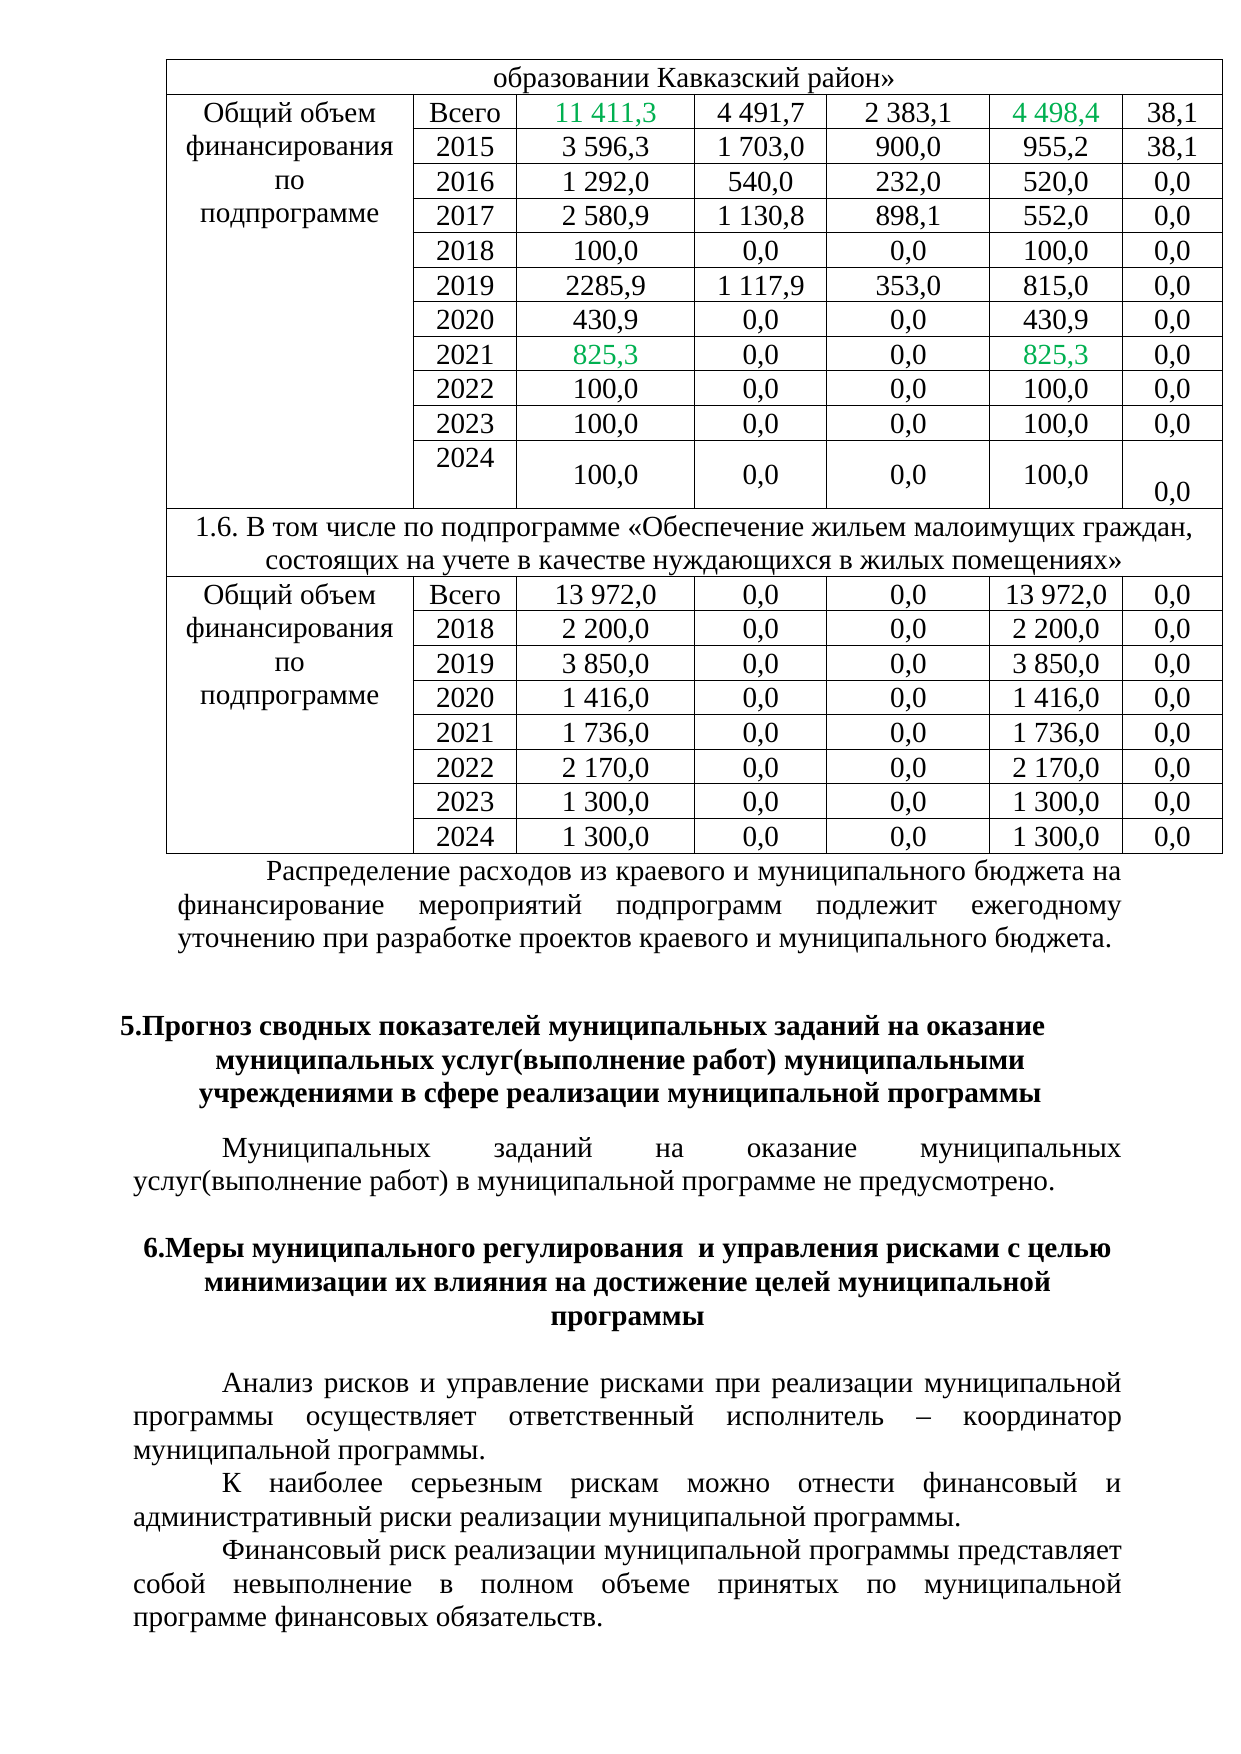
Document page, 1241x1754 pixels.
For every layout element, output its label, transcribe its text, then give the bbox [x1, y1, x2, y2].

table_cell 2 170,0 [517, 750, 694, 783]
table_cell 0,0 [1123, 577, 1222, 610]
text 6.Меры муниципального регулирования и управления рисками с целью минимизации их влияния на достижение целей муниципальной программы [133, 1231, 1122, 1331]
table_cell 1 300,0 [517, 819, 694, 852]
table_cell 1.6. В том числе по подпрограмме «Обеспечение жильем малоимущих граждан, состоящих на учете в качестве нуждающихся в жилых помещениях» [167, 509, 1222, 576]
table_cell 0,0 [1123, 199, 1222, 232]
table_cell 100,0 [990, 441, 1122, 508]
table_cell 100,0 [990, 371, 1122, 405]
table_cell 0,0 [1123, 268, 1222, 301]
table_cell 0,0 [827, 750, 989, 783]
text Распределение расходов из краевого и муниципального бюджета на финансирование мероприятий подпрограмм подлежит ежегодному уточнению при разработке проектов краевого и муниципального бюджета. [177, 854, 1122, 954]
table_cell 0,0 [695, 715, 826, 749]
table_cell 0,0 [827, 406, 989, 439]
table_cell 2 383,1 [827, 95, 989, 128]
table_cell 4 498,4 [990, 95, 1122, 128]
table_cell 0,0 [827, 681, 989, 714]
table_cell 0,0 [827, 441, 989, 508]
table_cell 3 850,0 [517, 646, 694, 679]
table_cell 1 736,0 [990, 715, 1122, 749]
table_cell 0,0 [695, 784, 826, 818]
table_cell 2024 [414, 819, 516, 852]
table_cell 2016 [414, 164, 516, 197]
table_cell 2 580,9 [517, 199, 694, 232]
table_cell 0,0 [695, 233, 826, 267]
table_cell 2020 [414, 681, 516, 714]
table_cell 2024 [414, 441, 516, 508]
table_cell 0,0 [1123, 646, 1222, 679]
table_cell 100,0 [517, 233, 694, 267]
table_cell 0,0 [695, 441, 826, 508]
table_cell Общий объем финансирования по подпрограмме [167, 577, 413, 852]
table_cell 3 850,0 [990, 646, 1122, 679]
table_cell 2022 [414, 371, 516, 405]
table_cell 520,0 [990, 164, 1122, 197]
table_cell 0,0 [1123, 164, 1222, 197]
table_cell 0,0 [827, 302, 989, 336]
table_cell 100,0 [517, 406, 694, 439]
table_cell 0,0 [827, 646, 989, 679]
table_cell 0,0 [695, 750, 826, 783]
table_cell 0,0 [695, 681, 826, 714]
table_cell 13 972,0 [517, 577, 694, 610]
table_cell 0,0 [827, 611, 989, 645]
table_cell 0,0 [695, 337, 826, 370]
table_cell 825,3 [517, 337, 694, 370]
table_cell 2019 [414, 646, 516, 679]
table_cell 825,3 [990, 337, 1122, 370]
table_cell 0,0 [695, 302, 826, 336]
table_cell 2023 [414, 406, 516, 439]
table_cell 38,1 [1123, 95, 1222, 128]
table_cell 1 416,0 [990, 681, 1122, 714]
table_cell 4 491,7 [695, 95, 826, 128]
table_cell 0,0 [827, 577, 989, 610]
table_cell 100,0 [517, 371, 694, 405]
table_cell 38,1 [1123, 129, 1222, 163]
table_cell 0,0 [695, 577, 826, 610]
table_cell 1 130,8 [695, 199, 826, 232]
table_cell 2 200,0 [990, 611, 1122, 645]
table_cell 955,2 [990, 129, 1122, 163]
table_cell 0,0 [695, 371, 826, 405]
table_cell 0,0 [1123, 611, 1222, 645]
table_cell 0,0 [1123, 337, 1222, 370]
table_cell Всего [414, 577, 516, 610]
table_cell 2018 [414, 611, 516, 645]
table_cell 1 300,0 [517, 784, 694, 818]
table_cell 2018 [414, 233, 516, 267]
table_cell 540,0 [695, 164, 826, 197]
table_cell 0,0 [1123, 784, 1222, 818]
table_cell 100,0 [990, 233, 1122, 267]
table_cell 0,0 [1123, 371, 1222, 405]
table_cell 353,0 [827, 268, 989, 301]
table_cell 1 736,0 [517, 715, 694, 749]
table_cell 0,0 [695, 819, 826, 852]
table_cell 2021 [414, 715, 516, 749]
table_cell 815,0 [990, 268, 1122, 301]
table_cell 0,0 [1123, 233, 1222, 267]
table_cell 1 416,0 [517, 681, 694, 714]
table_cell 0,0 [1123, 750, 1222, 783]
text 5.Прогноз сводных показателей муниципальных заданий на оказание муниципальных услуг(выполнение работ) муниципальными учреждениями в сфере реализации муниципальной программы [43, 1008, 1122, 1109]
table_cell 430,9 [517, 302, 694, 336]
text К наиболее серьезным рискам можно отнести финансовый и административный риски реализации муниципальной программы. [133, 1465, 1122, 1532]
table_cell 0,0 [827, 819, 989, 852]
table_cell 0,0 [1123, 302, 1222, 336]
table_cell 1 292,0 [517, 164, 694, 197]
table_cell 0,0 [695, 611, 826, 645]
table_cell 0,0 [1123, 819, 1222, 852]
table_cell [167, 60, 1222, 94]
table_cell 2023 [414, 784, 516, 818]
text Муниципальных заданий на оказание муниципальных услуг(выполнение работ) в муниципальной программе не предусмотрено. [133, 1130, 1122, 1197]
text Анализ рисков и управление рисками при реализации муниципальной программы осуществляет ответственный исполнитель – координатор муниципальной программы. [133, 1365, 1122, 1465]
table_cell 232,0 [827, 164, 989, 197]
table_cell 430,9 [990, 302, 1122, 336]
table_cell 0,0 [695, 646, 826, 679]
table_cell 900,0 [827, 129, 989, 163]
table_cell 0,0 [827, 371, 989, 405]
text Финансовый риск реализации муниципальной программы представляет собой невыполнение в полном объеме принятых по муниципальной программе финансовых обязательств. [133, 1532, 1122, 1633]
table_cell 1 300,0 [990, 819, 1122, 852]
table_cell 2285,9 [517, 268, 694, 301]
table_cell 1 703,0 [695, 129, 826, 163]
table_cell 0,0 [827, 337, 989, 370]
table_cell 11 411,3 [517, 95, 694, 128]
table_cell 2020 [414, 302, 516, 336]
table_cell 13 972,0 [990, 577, 1122, 610]
table_cell Всего [414, 95, 516, 128]
table_cell 2 200,0 [517, 611, 694, 645]
table_cell 2019 [414, 268, 516, 301]
table_cell 1 117,9 [695, 268, 826, 301]
table_cell 0,0 [827, 784, 989, 818]
table_cell 2021 [414, 337, 516, 370]
table_cell 0,0 [695, 406, 826, 439]
table_cell 0,0 [1123, 441, 1222, 508]
table_cell 2015 [414, 129, 516, 163]
table_cell 2022 [414, 750, 516, 783]
table_cell 0,0 [827, 715, 989, 749]
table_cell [167, 95, 413, 508]
table_cell 100,0 [990, 406, 1122, 439]
table_cell 552,0 [990, 199, 1122, 232]
table_cell 100,0 [517, 441, 694, 508]
table_cell 0,0 [1123, 681, 1222, 714]
table_cell 0,0 [1123, 715, 1222, 749]
table_cell 3 596,3 [517, 129, 694, 163]
table_cell 898,1 [827, 199, 989, 232]
table_cell 2017 [414, 199, 516, 232]
table_cell 1 300,0 [990, 784, 1122, 818]
table_cell 0,0 [827, 233, 989, 267]
table_cell 2 170,0 [990, 750, 1122, 783]
table_cell 0,0 [1123, 406, 1222, 439]
